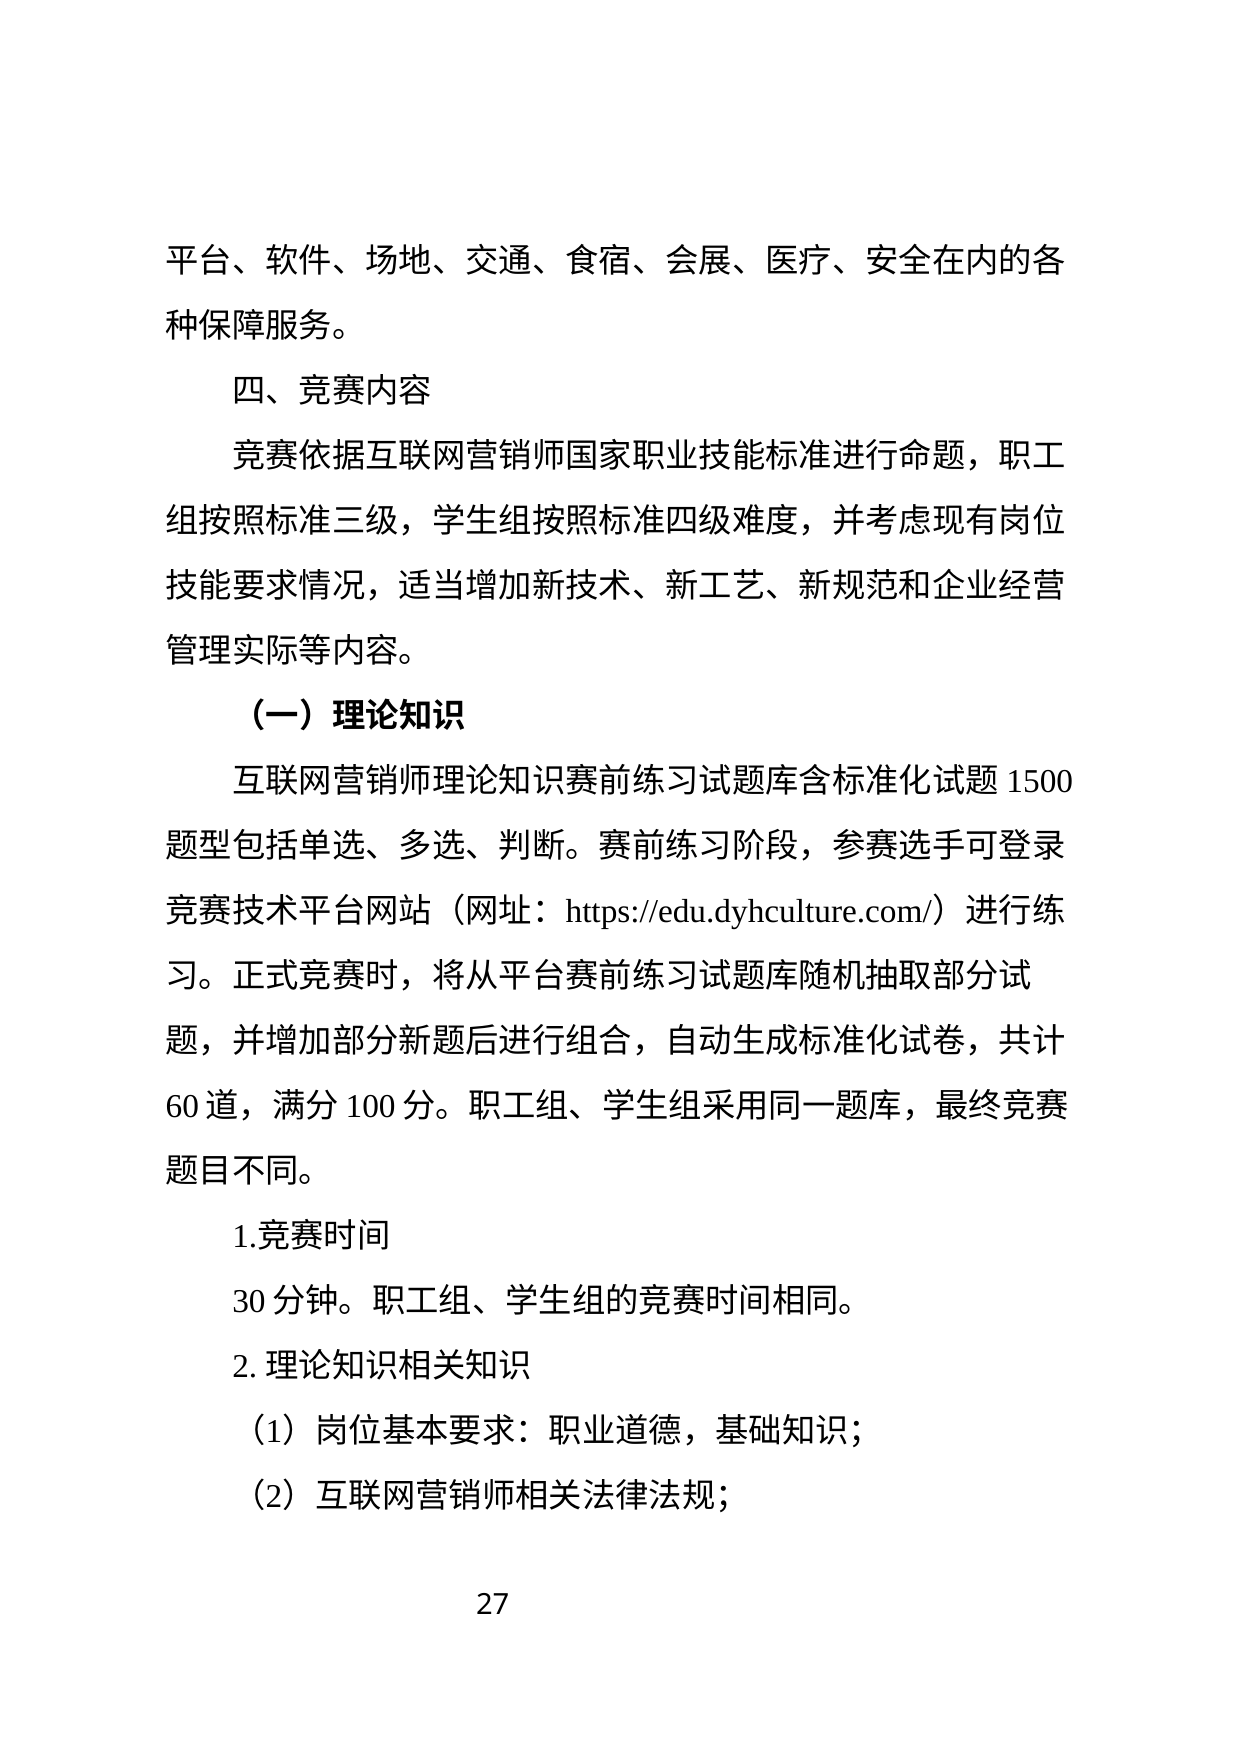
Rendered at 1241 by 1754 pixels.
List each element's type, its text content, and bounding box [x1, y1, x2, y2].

text （2）互联网营销师相关法律法规； [165, 1461, 1087, 1526]
text 竞赛依据互联网营销师国家职业技能标准进行命题，职工组按照标准三级，学生组按照标准四级难度，并考虑现有岗位技能要求情况，适当增加新技术、新工艺、新规范和企业经营管理实际等内容。 [165, 421, 1087, 681]
text 四、竞赛内容 [165, 356, 1087, 421]
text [165, 226, 1087, 356]
text 2. 理论知识相关知识 [165, 1331, 1087, 1396]
text 互联网营销师理论知识赛前练习试题库含标准化试题 1500题型包括单选、多选、判断。赛前练习阶段，参赛选手可登录竞赛技术平台网站（网址：https://edu.dyhculture.com/）进行练习。正式竞赛时，将从平台赛前练习试题库随机抽取部分试题，并增加部分新题后进行组合，自动生成标准化试卷，共计60道，满分100分。职工组、学生组采用同一题库，最终竞赛题目不同。 [165, 746, 1087, 1201]
text （1）岗位基本要求：职业道德，基础知识； [165, 1396, 1087, 1461]
text 30分钟。职工组、学生组的竞赛时间相同。 [165, 1266, 1087, 1331]
text （一）理论知识 [165, 681, 1087, 746]
text 1.竞赛时间 [165, 1201, 1087, 1266]
